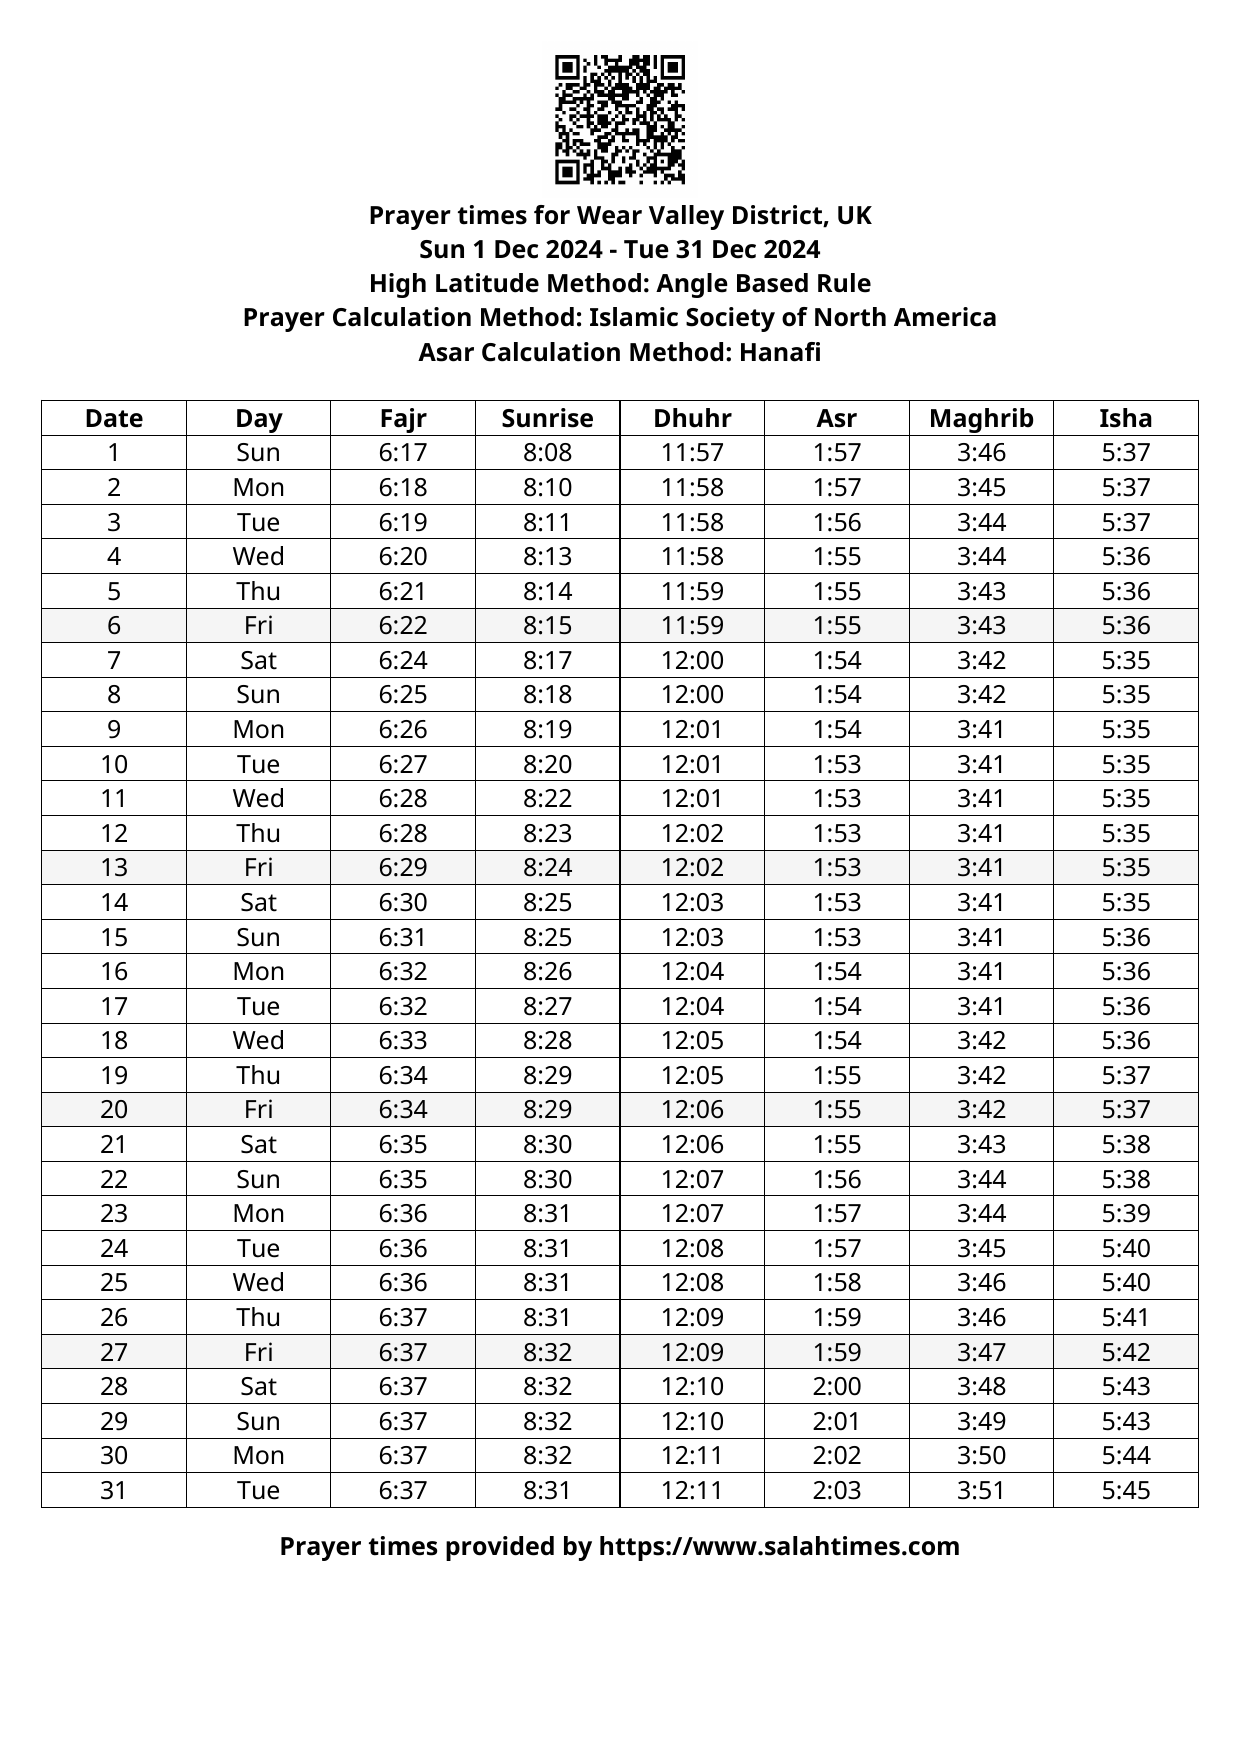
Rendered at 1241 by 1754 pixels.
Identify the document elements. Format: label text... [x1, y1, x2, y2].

table_cell 18 [42, 1024, 186, 1057]
table_cell 12:01 [621, 712, 764, 746]
table_cell 3:42 [910, 1093, 1053, 1126]
table_cell 6:18 [331, 470, 475, 504]
table_cell 6:37 [331, 1439, 475, 1472]
table_cell 8:27 [476, 989, 619, 1022]
table_cell 6:31 [331, 920, 475, 953]
table_cell Mon [187, 1196, 330, 1230]
table_cell 1:55 [765, 539, 909, 573]
table_cell 6:34 [331, 1093, 475, 1126]
table_cell 6:28 [331, 781, 475, 815]
table_cell 6:36 [331, 1196, 475, 1230]
table_cell Tue [187, 1473, 330, 1507]
table_cell 6 [42, 609, 186, 642]
table_cell 12:04 [621, 989, 764, 1022]
table_cell 5:36 [1054, 574, 1198, 607]
table_cell 11:58 [621, 539, 764, 573]
table_cell Thu [187, 1058, 330, 1092]
table_cell Fri [187, 1335, 330, 1368]
table_cell 8:20 [476, 747, 619, 780]
table_cell 6:35 [331, 1162, 475, 1195]
table_cell 3:43 [910, 574, 1053, 607]
table_cell 8:31 [476, 1300, 619, 1334]
table_cell 12 [42, 816, 186, 849]
table_cell 11:57 [621, 436, 764, 469]
table_cell 6:32 [331, 954, 475, 988]
table_cell 12:11 [621, 1439, 764, 1472]
table_cell 6:28 [331, 816, 475, 849]
table_cell 6:24 [331, 643, 475, 677]
table_cell 5:37 [1054, 1093, 1198, 1126]
table_cell 2:00 [765, 1369, 909, 1403]
table_cell 12:01 [621, 781, 764, 815]
table_cell 1:54 [765, 1024, 909, 1057]
table_cell 5:44 [1054, 1439, 1198, 1472]
text Sun 1 Dec 2024 - Tue 31 Dec 2024 [42, 232, 1198, 266]
table_cell 8:25 [476, 885, 619, 919]
table_cell 6:36 [331, 1266, 475, 1299]
table_header Fajr [331, 401, 475, 434]
table_cell 5:35 [1054, 643, 1198, 677]
table_cell 5:45 [1054, 1473, 1198, 1507]
table_cell 3:41 [910, 816, 1053, 849]
table_cell 31 [42, 1473, 186, 1507]
table_cell 12:06 [621, 1127, 764, 1161]
table_cell 8:31 [476, 1196, 619, 1230]
table_cell 1:53 [765, 885, 909, 919]
table_cell 1:57 [765, 1231, 909, 1264]
table_cell 3:44 [910, 1196, 1053, 1230]
table_cell 12:05 [621, 1024, 764, 1057]
table_cell 2:01 [765, 1404, 909, 1437]
table_cell 3:41 [910, 954, 1053, 988]
table_cell Sun [187, 920, 330, 953]
table_cell 5:38 [1054, 1162, 1198, 1195]
table_cell Wed [187, 1266, 330, 1299]
table_cell Sat [187, 885, 330, 919]
table_cell 3:41 [910, 747, 1053, 780]
table_cell 5:35 [1054, 781, 1198, 815]
table_cell 5:36 [1054, 989, 1198, 1022]
table_cell 8:32 [476, 1335, 619, 1368]
table_cell 8:31 [476, 1266, 619, 1299]
table_cell 16 [42, 954, 186, 988]
table_cell 8:29 [476, 1093, 619, 1126]
table_cell Wed [187, 781, 330, 815]
table_cell 6:37 [331, 1404, 475, 1437]
table_cell 12:04 [621, 954, 764, 988]
table_cell Sat [187, 643, 330, 677]
table_cell 5:36 [1054, 920, 1198, 953]
table_cell Wed [187, 1024, 330, 1057]
table_cell 1:59 [765, 1335, 909, 1368]
table_header Asr [765, 401, 909, 434]
table_cell Sun [187, 436, 330, 469]
table_cell 5:38 [1054, 1127, 1198, 1161]
table_cell 3:41 [910, 712, 1053, 746]
table_cell 12:10 [621, 1369, 764, 1403]
table_cell 6:29 [331, 851, 475, 884]
table_cell 25 [42, 1266, 186, 1299]
table_cell 1:55 [765, 1093, 909, 1126]
table_cell 8:19 [476, 712, 619, 746]
table_cell 22 [42, 1162, 186, 1195]
table_cell 5:35 [1054, 678, 1198, 711]
table_cell 5:43 [1054, 1404, 1198, 1437]
table_cell 8:18 [476, 678, 619, 711]
table_cell 1:53 [765, 747, 909, 780]
table_cell 6:37 [331, 1335, 475, 1368]
table_cell 12:06 [621, 1093, 764, 1126]
table_cell 1:56 [765, 505, 909, 538]
table_cell 1:54 [765, 643, 909, 677]
table_cell 8:23 [476, 816, 619, 849]
table_cell 26 [42, 1300, 186, 1334]
table_cell 6:37 [331, 1300, 475, 1334]
table_cell 6:26 [331, 712, 475, 746]
table_cell 3:47 [910, 1335, 1053, 1368]
table_cell 5:43 [1054, 1369, 1198, 1403]
table_cell 8:32 [476, 1439, 619, 1472]
table_cell 1:55 [765, 574, 909, 607]
table_cell 10 [42, 747, 186, 780]
table_cell 8:25 [476, 920, 619, 953]
table_cell 1:53 [765, 816, 909, 849]
table_cell 3:42 [910, 1058, 1053, 1092]
table_cell 3:49 [910, 1404, 1053, 1437]
table_cell 6:19 [331, 505, 475, 538]
table_cell 5:35 [1054, 747, 1198, 780]
table_cell 12:00 [621, 643, 764, 677]
table_cell 1:53 [765, 781, 909, 815]
table_cell 11 [42, 781, 186, 815]
table_cell 11:59 [621, 574, 764, 607]
table_cell 28 [42, 1369, 186, 1403]
table_cell 2:02 [765, 1439, 909, 1472]
table_cell 5:36 [1054, 954, 1198, 988]
table_header Dhuhr [621, 401, 764, 434]
table_cell 12:05 [621, 1058, 764, 1092]
table_cell 6:32 [331, 989, 475, 1022]
text Prayer times provided by https://www.salahtimes.com [42, 1528, 1198, 1563]
table_cell 3:41 [910, 781, 1053, 815]
table_cell 8:17 [476, 643, 619, 677]
table_cell 12:02 [621, 851, 764, 884]
table_cell 3:43 [910, 609, 1053, 642]
table_cell 12:11 [621, 1473, 764, 1507]
table_cell 3:41 [910, 885, 1053, 919]
table_cell 1:55 [765, 1127, 909, 1161]
table_cell 6:20 [331, 539, 475, 573]
table_cell 5:36 [1054, 1024, 1198, 1057]
table_cell 21 [42, 1127, 186, 1161]
table_cell 8:13 [476, 539, 619, 573]
table_cell 12:08 [621, 1231, 764, 1264]
table_cell 12:09 [621, 1300, 764, 1334]
table_cell Wed [187, 539, 330, 573]
table_cell 1:56 [765, 1162, 909, 1195]
table_cell 5:41 [1054, 1300, 1198, 1334]
table_cell 3:51 [910, 1473, 1053, 1507]
table_cell Tue [187, 1231, 330, 1264]
table_cell 1:53 [765, 851, 909, 884]
table_cell 6:27 [331, 747, 475, 780]
table_cell 1:53 [765, 920, 909, 953]
table_cell 5:37 [1054, 436, 1198, 469]
table_cell Mon [187, 954, 330, 988]
table_cell 2:03 [765, 1473, 909, 1507]
table_cell 3:42 [910, 643, 1053, 677]
table_cell 8:11 [476, 505, 619, 538]
table_cell 5:37 [1054, 1058, 1198, 1092]
table_cell Sat [187, 1127, 330, 1161]
table_cell 3:41 [910, 851, 1053, 884]
table_cell 8:22 [476, 781, 619, 815]
table_cell 17 [42, 989, 186, 1022]
table_cell Fri [187, 1093, 330, 1126]
table_cell 12:08 [621, 1266, 764, 1299]
table_cell 6:25 [331, 678, 475, 711]
table_cell 12:02 [621, 816, 764, 849]
table_cell 12:00 [621, 678, 764, 711]
table_cell 6:22 [331, 609, 475, 642]
table_cell 3:41 [910, 989, 1053, 1022]
table_cell 5:40 [1054, 1231, 1198, 1264]
table_cell 20 [42, 1093, 186, 1126]
table_cell 6:33 [331, 1024, 475, 1057]
table_cell 12:07 [621, 1196, 764, 1230]
table_cell 29 [42, 1404, 186, 1437]
table_header Sunrise [476, 401, 619, 434]
table_cell 19 [42, 1058, 186, 1092]
table_cell 8:32 [476, 1369, 619, 1403]
table_cell 15 [42, 920, 186, 953]
table_cell 3:46 [910, 436, 1053, 469]
table_cell 4 [42, 539, 186, 573]
table_cell Sun [187, 1404, 330, 1437]
table_cell 1:57 [765, 1196, 909, 1230]
table_cell 8:14 [476, 574, 619, 607]
table_cell 8:32 [476, 1404, 619, 1437]
table_cell 6:17 [331, 436, 475, 469]
table_cell 6:34 [331, 1058, 475, 1092]
table_cell 1:59 [765, 1300, 909, 1334]
table_cell 5:35 [1054, 885, 1198, 919]
table_cell 5:37 [1054, 505, 1198, 538]
table_cell 24 [42, 1231, 186, 1264]
table_cell 8:15 [476, 609, 619, 642]
table_cell 5:40 [1054, 1266, 1198, 1299]
table_cell Tue [187, 747, 330, 780]
table_cell 30 [42, 1439, 186, 1472]
table_cell 3:44 [910, 539, 1053, 573]
table_cell 5:35 [1054, 851, 1198, 884]
table_cell Thu [187, 1300, 330, 1334]
table_header Isha [1054, 401, 1198, 434]
table_cell 6:36 [331, 1231, 475, 1264]
table_cell 3:43 [910, 1127, 1053, 1161]
table_cell 8:31 [476, 1231, 619, 1264]
table_header Date [42, 401, 186, 434]
table_cell 1:55 [765, 1058, 909, 1092]
table_cell 12:03 [621, 920, 764, 953]
table_cell Tue [187, 505, 330, 538]
table_cell Sun [187, 1162, 330, 1195]
table_cell 5:36 [1054, 539, 1198, 573]
table_cell 3 [42, 505, 186, 538]
table_cell 6:35 [331, 1127, 475, 1161]
table_cell 11:58 [621, 470, 764, 504]
table_cell 5 [42, 574, 186, 607]
table_cell 3:42 [910, 1024, 1053, 1057]
table_cell 3:46 [910, 1266, 1053, 1299]
table_cell Tue [187, 989, 330, 1022]
table_cell 8:24 [476, 851, 619, 884]
table_cell Sat [187, 1369, 330, 1403]
table_cell 8:08 [476, 436, 619, 469]
table_cell 8:26 [476, 954, 619, 988]
table_header Maghrib [910, 401, 1053, 434]
text Asar Calculation Method: Hanafi [42, 334, 1198, 368]
table_cell 12:03 [621, 885, 764, 919]
table_cell Fri [187, 851, 330, 884]
table_cell 6:21 [331, 574, 475, 607]
table_cell 2 [42, 470, 186, 504]
text Prayer Calculation Method: Islamic Society of North America [42, 300, 1198, 334]
table_cell 3:42 [910, 678, 1053, 711]
table_cell 5:39 [1054, 1196, 1198, 1230]
table_cell 6:30 [331, 885, 475, 919]
table_cell 8:28 [476, 1024, 619, 1057]
table_cell 6:37 [331, 1473, 475, 1507]
table_cell 23 [42, 1196, 186, 1230]
table_cell 1 [42, 436, 186, 469]
table_cell 3:41 [910, 920, 1053, 953]
text Prayer times for Wear Valley District, UK [42, 198, 1198, 232]
table_cell 8:30 [476, 1162, 619, 1195]
table_cell Thu [187, 574, 330, 607]
table_cell 12:09 [621, 1335, 764, 1368]
table_cell Mon [187, 1439, 330, 1472]
table_cell 1:54 [765, 678, 909, 711]
table_cell 12:07 [621, 1162, 764, 1195]
table_cell 8:31 [476, 1473, 619, 1507]
table_header Day [187, 401, 330, 434]
table_cell 3:45 [910, 1231, 1053, 1264]
table_cell Fri [187, 609, 330, 642]
table_cell 1:57 [765, 436, 909, 469]
table_cell 3:46 [910, 1300, 1053, 1334]
table_cell 1:54 [765, 989, 909, 1022]
table_cell 3:48 [910, 1369, 1053, 1403]
table_cell 11:58 [621, 505, 764, 538]
table_cell 8:10 [476, 470, 619, 504]
table_cell 3:44 [910, 505, 1053, 538]
table_cell 3:44 [910, 1162, 1053, 1195]
table_cell 5:36 [1054, 609, 1198, 642]
table_cell 1:55 [765, 609, 909, 642]
table_cell 6:37 [331, 1369, 475, 1403]
table_cell 8:30 [476, 1127, 619, 1161]
table_cell 1:57 [765, 470, 909, 504]
table_cell 13 [42, 851, 186, 884]
table_cell Sun [187, 678, 330, 711]
table_cell 5:37 [1054, 470, 1198, 504]
table_cell 5:35 [1054, 816, 1198, 849]
text High Latitude Method: Angle Based Rule [42, 266, 1198, 300]
table_cell 1:54 [765, 954, 909, 988]
table_cell 27 [42, 1335, 186, 1368]
table_cell 7 [42, 643, 186, 677]
table_cell 3:50 [910, 1439, 1053, 1472]
table_cell 5:35 [1054, 712, 1198, 746]
table_cell 12:01 [621, 747, 764, 780]
table_cell 14 [42, 885, 186, 919]
table_cell 12:10 [621, 1404, 764, 1437]
table_cell 5:42 [1054, 1335, 1198, 1368]
table_cell Thu [187, 816, 330, 849]
table_cell 11:59 [621, 609, 764, 642]
table_cell Mon [187, 470, 330, 504]
table_cell 1:54 [765, 712, 909, 746]
table_cell Mon [187, 712, 330, 746]
table_cell 9 [42, 712, 186, 746]
table_cell 8:29 [476, 1058, 619, 1092]
table_cell 1:58 [765, 1266, 909, 1299]
table_cell 3:45 [910, 470, 1053, 504]
picture [542, 41, 699, 198]
table_cell 8 [42, 678, 186, 711]
